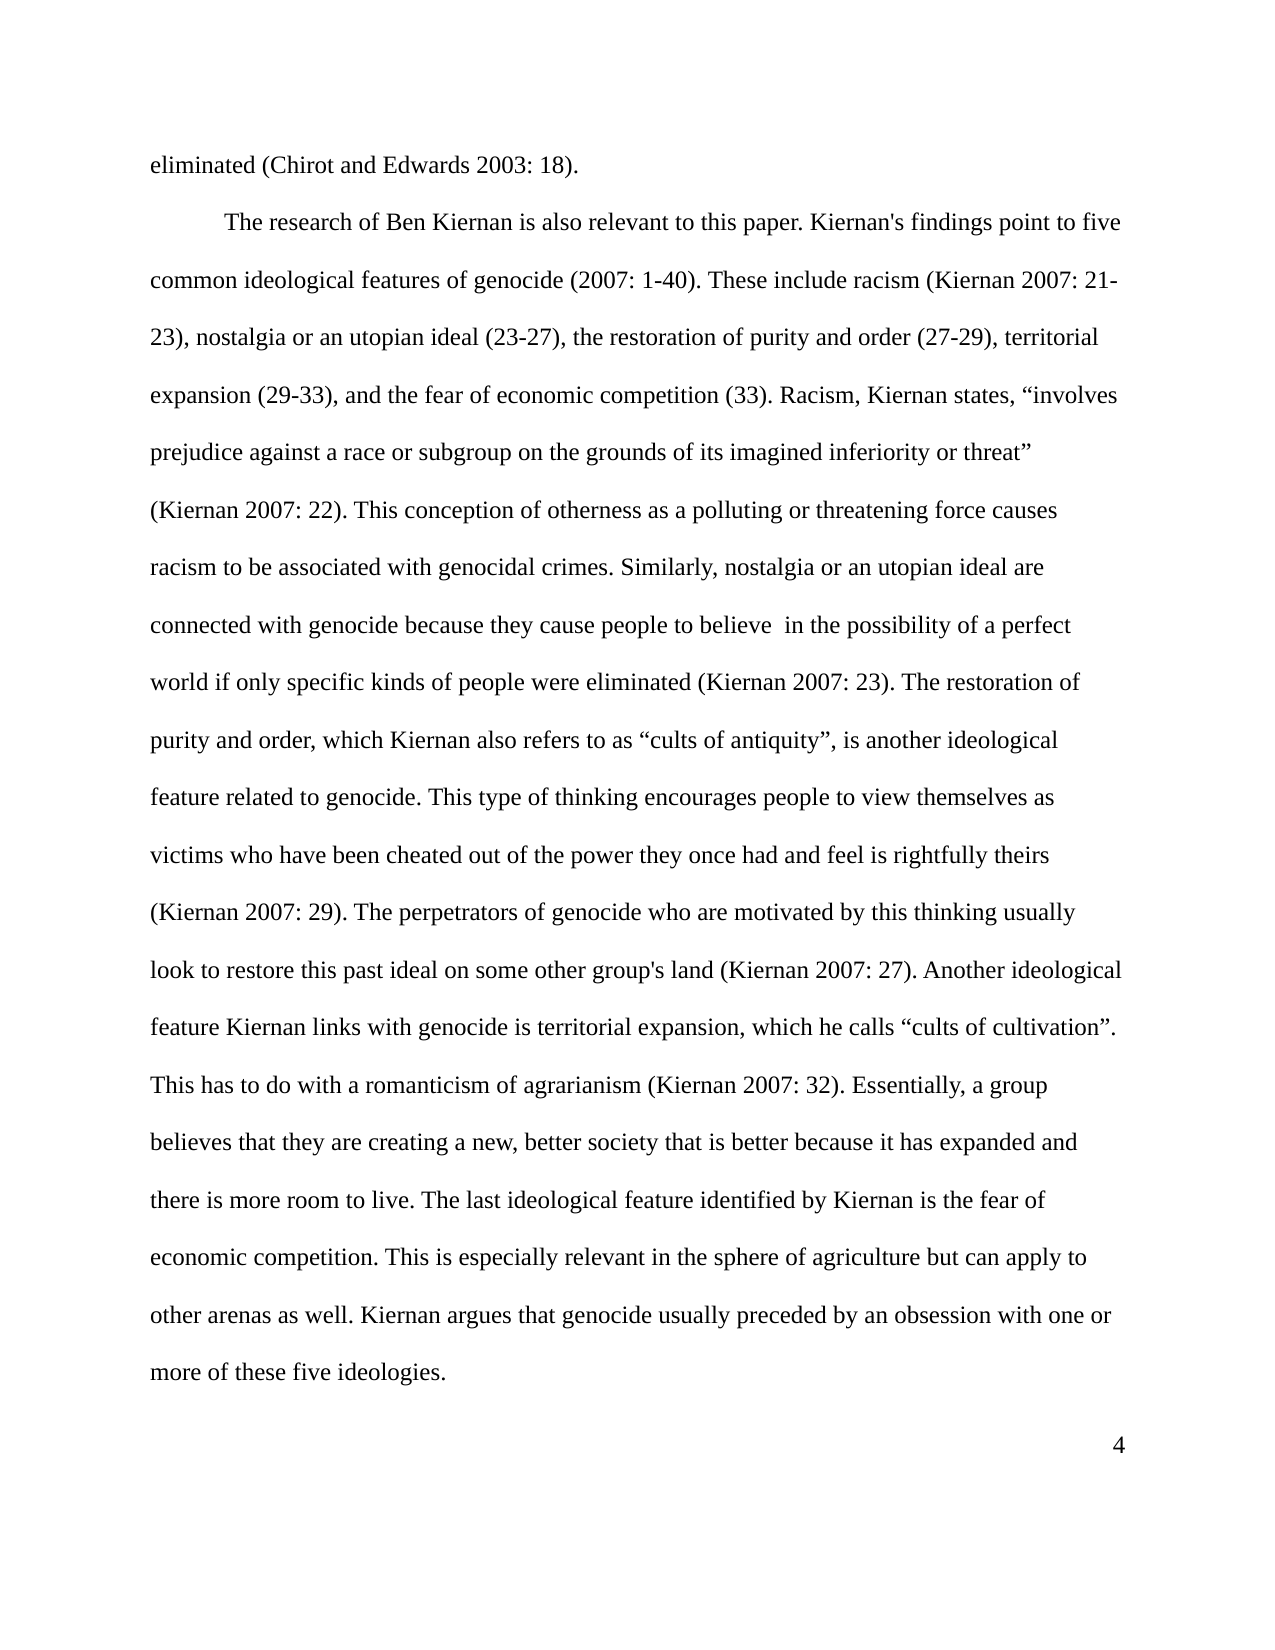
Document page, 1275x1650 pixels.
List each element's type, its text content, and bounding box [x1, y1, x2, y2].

text The research of Ben Kiernan is also relevant to this paper. Kiernan's findings point to five common ideological features of genocide (2007: 1-40). These include racism (Kiernan 2007: 21-23), nostalgia or an utopian ideal (23-27), the restoration of purity and order (27-29), territorial expansion (29-33), and the fear of economic competition (33). Racism, Kiernan states, “involves prejudice against a race or subgroup on the grounds of its imagined inferiority or threat” (Kiernan 2007: 22). This conception of otherness as a polluting or threatening force causes racism to be associated with genocidal crimes. Similarly, nostalgia or an utopian ideal are connected with genocide because they cause people to believe in the possibility of a perfect world if only specific kinds of people were eliminated (Kiernan 2007: 23). The restoration of purity and order, which Kiernan also refers to as “cults of antiquity”, is another ideological feature related to genocide. This type of thinking encourages people to view themselves as victims who have been cheated out of the power they once had and feel is rightfully theirs (Kiernan 2007: 29). The perpetrators of genocide who are motivated by this thinking usually look to restore this past ideal on some other group's land (Kiernan 2007: 27). Another ideological feature Kiernan links with genocide is territorial expansion, which he calls “cults of cultivation”. This has to do with a romanticism of agrarianism (Kiernan 2007: 32). Essentially, a group believes that they are creating a new, better society that is better because it has expanded and there is more room to live. The last ideological feature identified by Kiernan is the fear of economic competition. This is especially relevant in the sphere of agriculture but can apply to other arenas as well. Kiernan argues that genocide usually preceded by an obsession with one or more of these five ideologies. [150, 207, 1125, 1386]
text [150, 150, 1125, 179]
